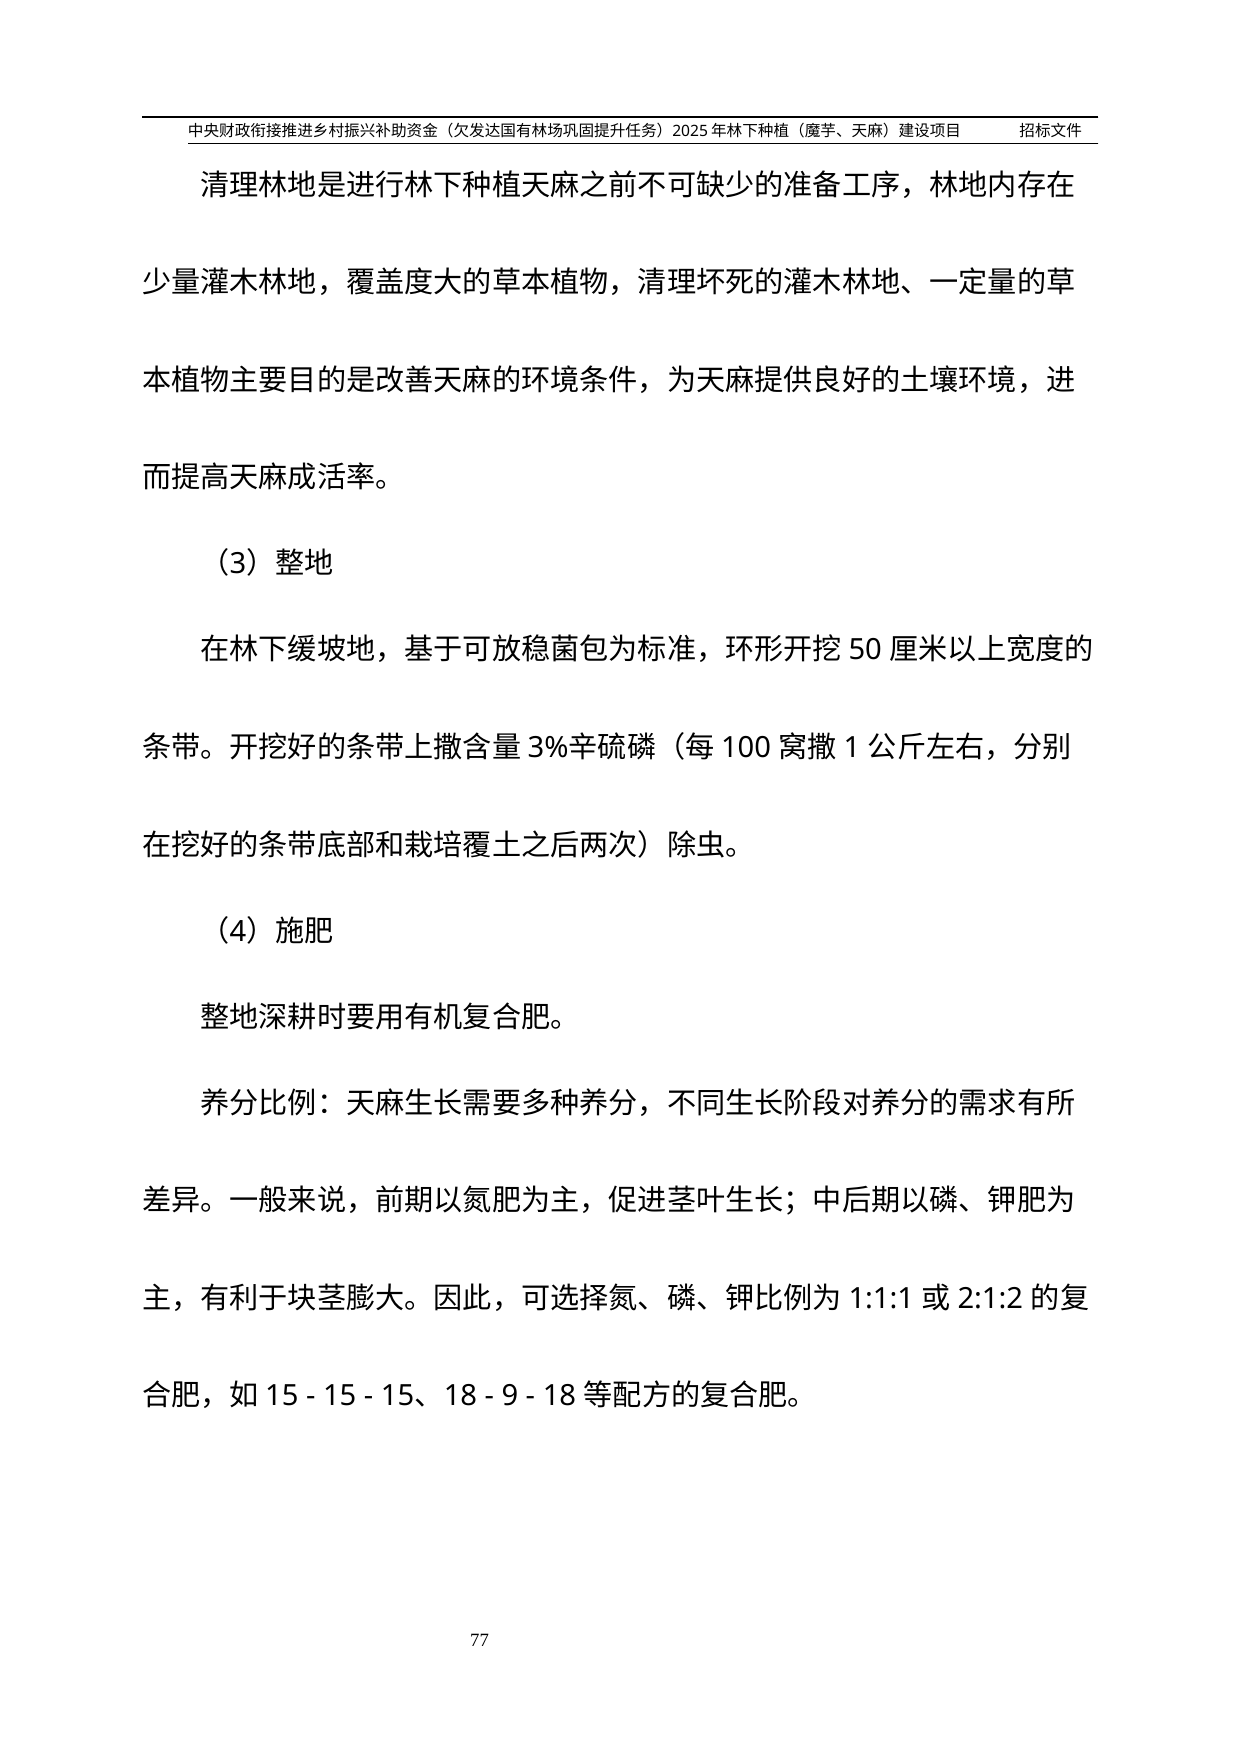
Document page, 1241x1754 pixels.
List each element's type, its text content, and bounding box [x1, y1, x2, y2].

text 整地深耕时要用有机复合肥。 [142, 982, 1098, 1047]
text 养分比例：天麻生长需要多种养分，不同生长阶段对养分的需求有所差异。一般来说，前期以氮肥为主，促进茎叶生长；中后期以磷、钾肥为主，有利于块茎膨大。因此，可选择氮、磷、钾比例为 1:1:1 或 2:1:2 的复合肥，如 15 - 15 - 15、18 - 9 - 18 等配方的复合肥。 [142, 1068, 1098, 1426]
text （4）施肥 [142, 896, 1098, 961]
text （3）整地 [142, 528, 1098, 593]
text 清理林地是进行林下种植天麻之前不可缺少的准备工序，林地内存在少量灌木林地，覆盖度大的草本植物，清理坏死的灌木林地、一定量的草本植物主要目的是改善天麻的环境条件，为天麻提供良好的土壤环境，进而提高天麻成活率。 [142, 150, 1098, 507]
text 在林下缓坡地，基于可放稳菌包为标准，环形开挖 50 厘米以上宽度的条带。开挖好的条带上撒含量 3%辛硫磷（每 100 窝撒 1 公斤左右，分别在挖好的条带底部和栽培覆土之后两次）除虫。 [142, 615, 1098, 875]
